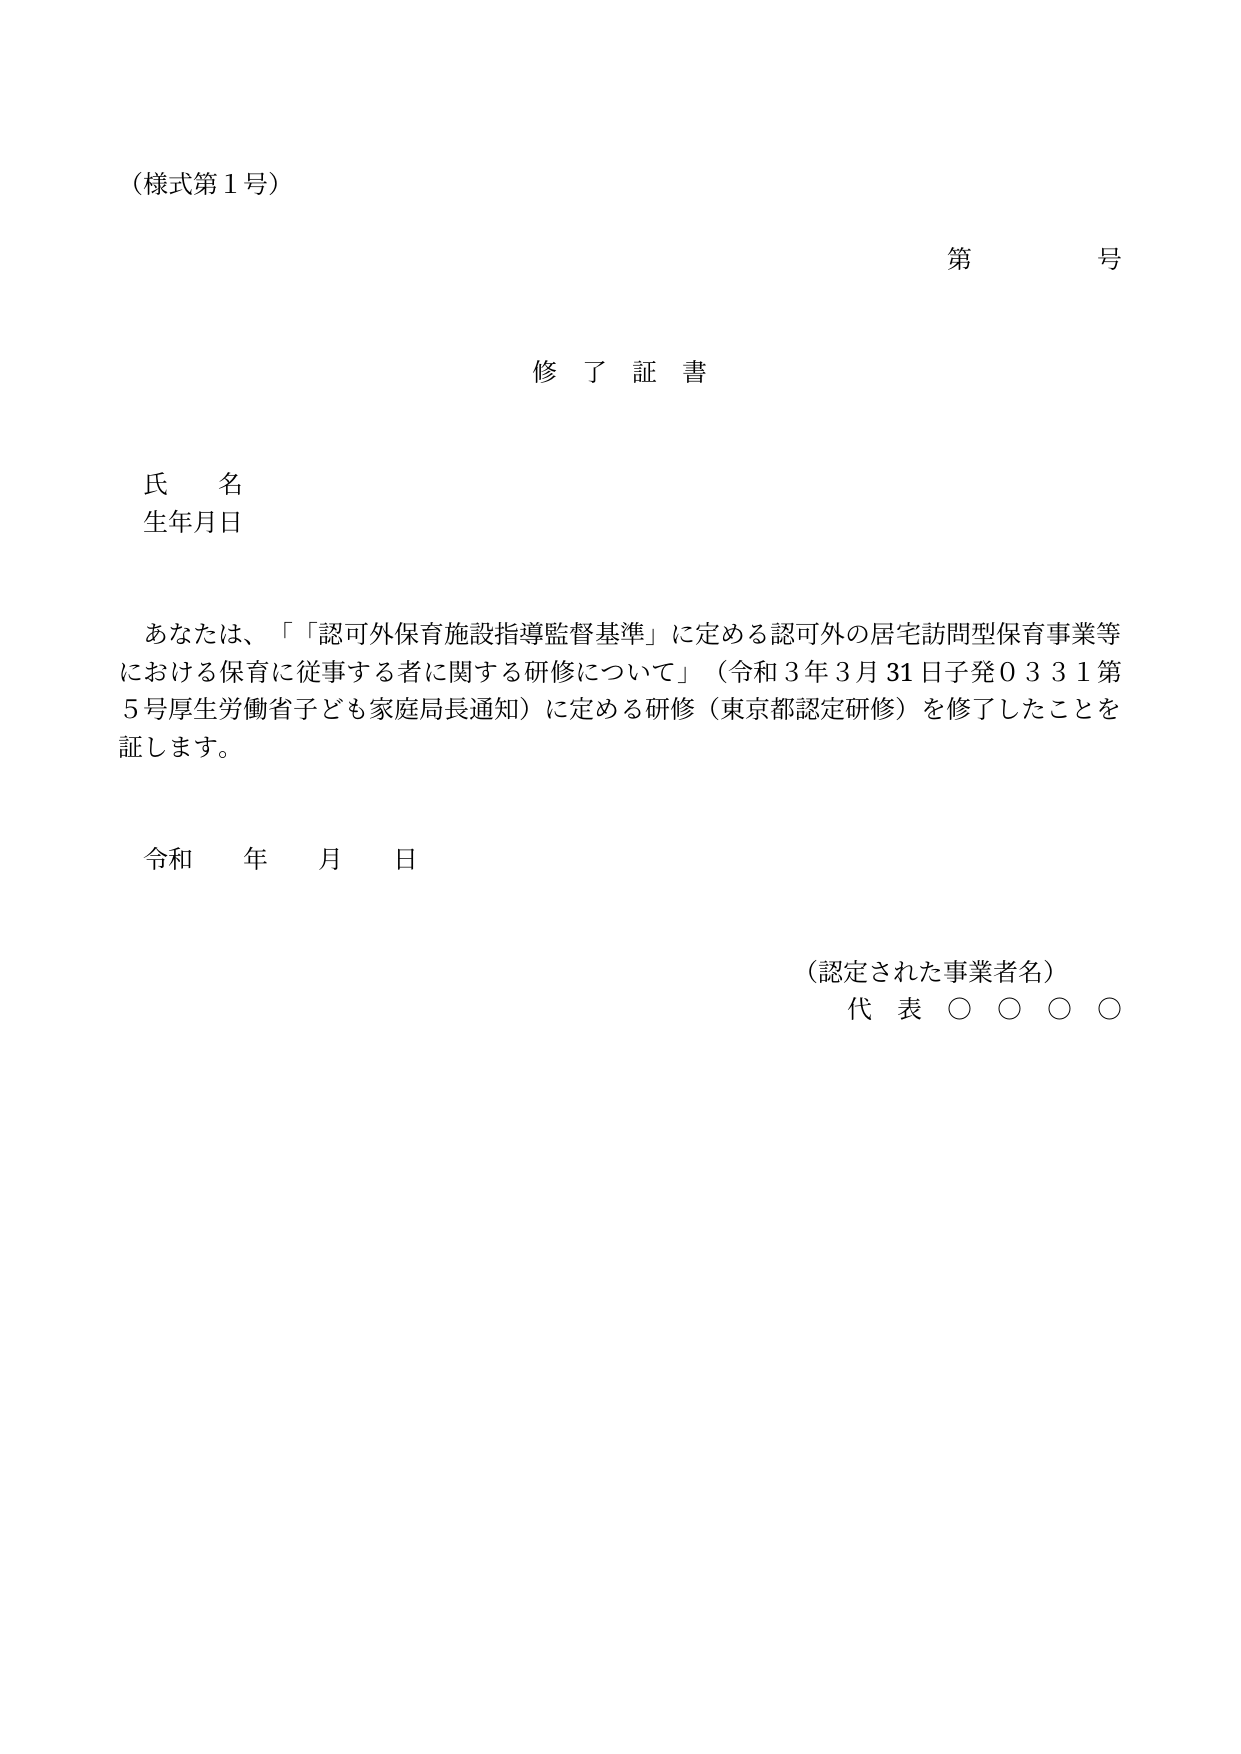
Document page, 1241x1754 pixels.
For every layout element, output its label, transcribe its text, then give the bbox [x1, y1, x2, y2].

text （様式第１号） [118, 164, 1122, 202]
text あなたは、「「認可外保育施設指導監督基準」に定める認可外の居宅訪問型保育事業等における保育に従事する者に関する研修について」（令和３年３月31日子発０３３１第５号厚生労働省子ども家庭局長通知）に定める研修（東京都認定研修）を修了したことを証します。 [118, 614, 1122, 764]
text 令和 年 月 日 [118, 839, 1122, 877]
text 修 了 証 書 [118, 352, 1122, 389]
text 生年月日 [118, 502, 1122, 539]
text （認定された事業者名） [118, 952, 1122, 989]
text 代 表 ○ ○ ○ ○ [118, 989, 1122, 1027]
text 氏 名 [118, 464, 1122, 502]
text 第 号 [118, 239, 1122, 277]
